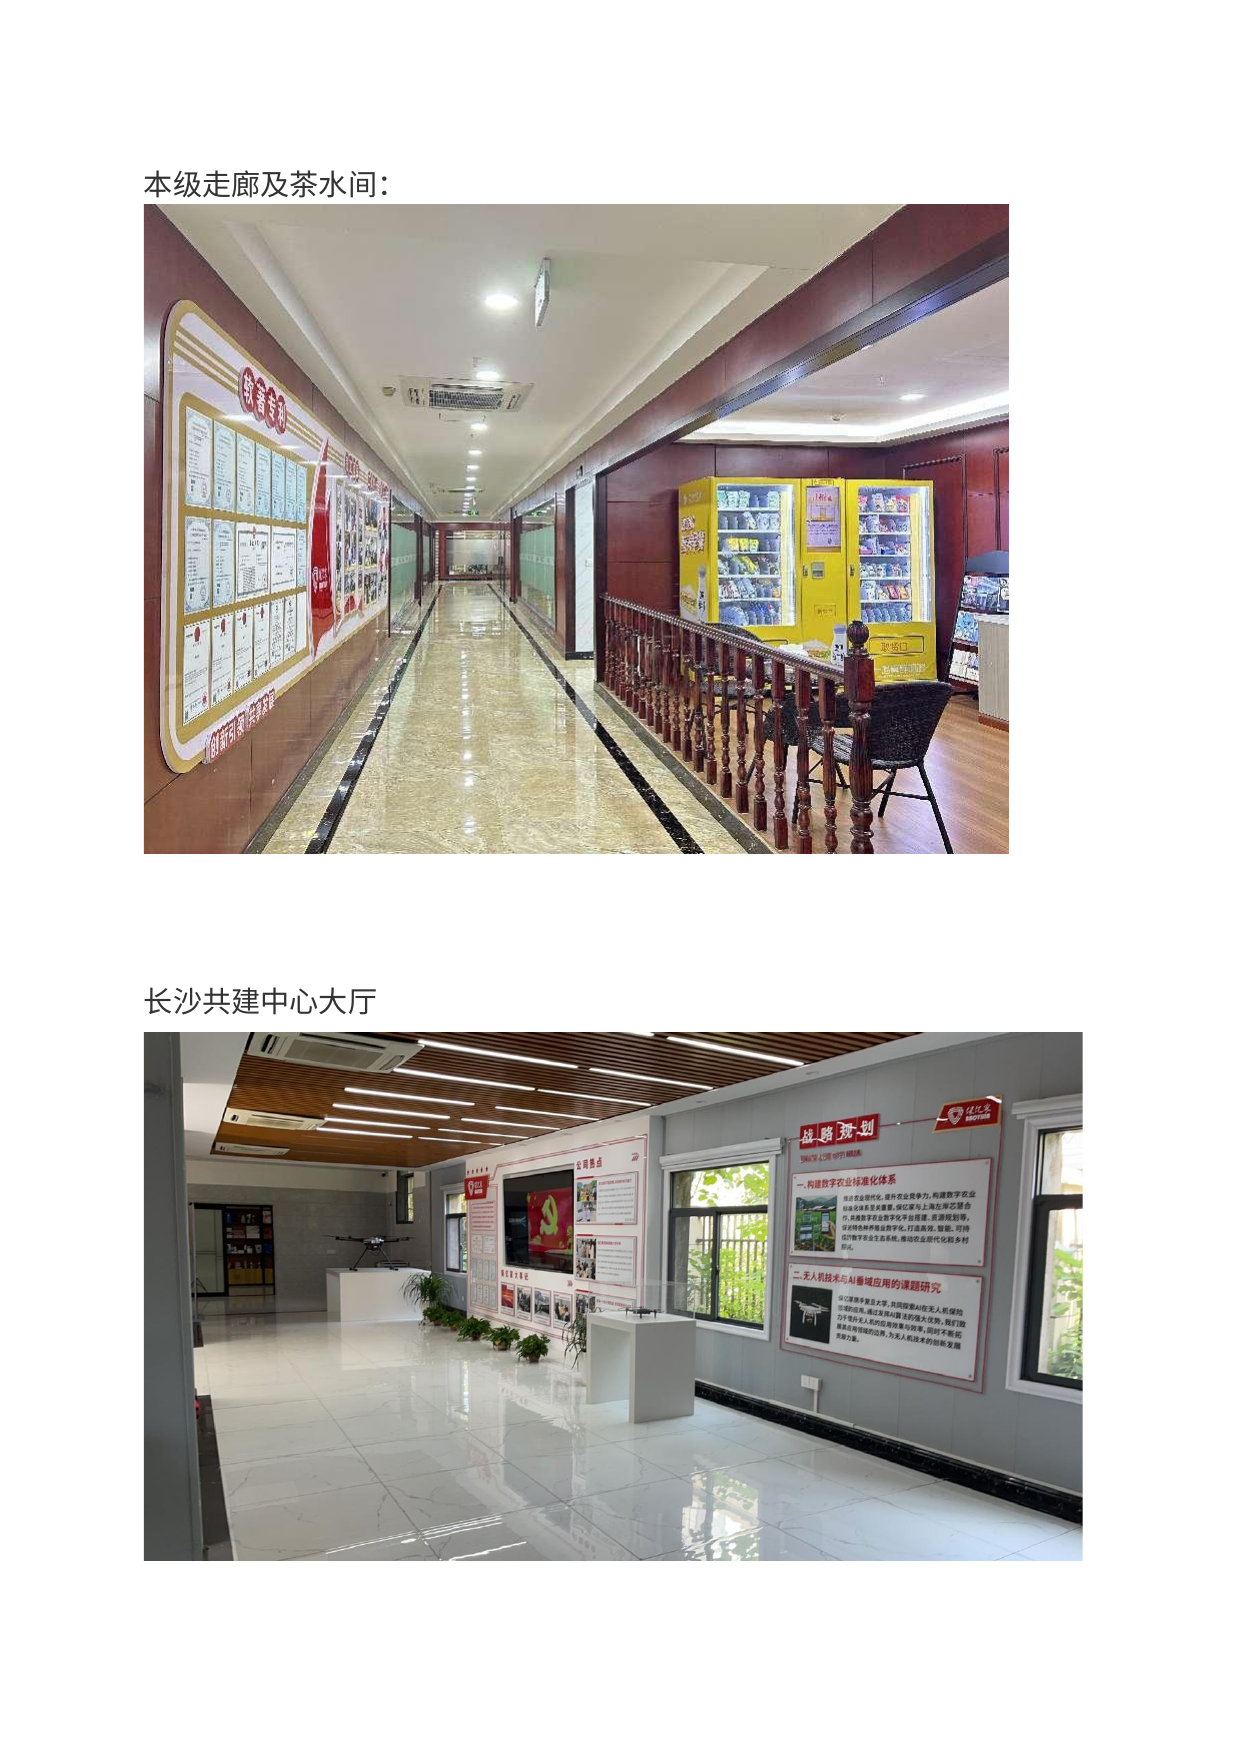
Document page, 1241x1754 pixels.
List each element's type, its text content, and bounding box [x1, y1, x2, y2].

picture [143, 1032, 1083, 1561]
text 长沙共建中心大厅 [144, 968, 1085, 1033]
picture [143, 204, 1009, 854]
text 本级走廊及茶水间： [144, 162, 1085, 204]
